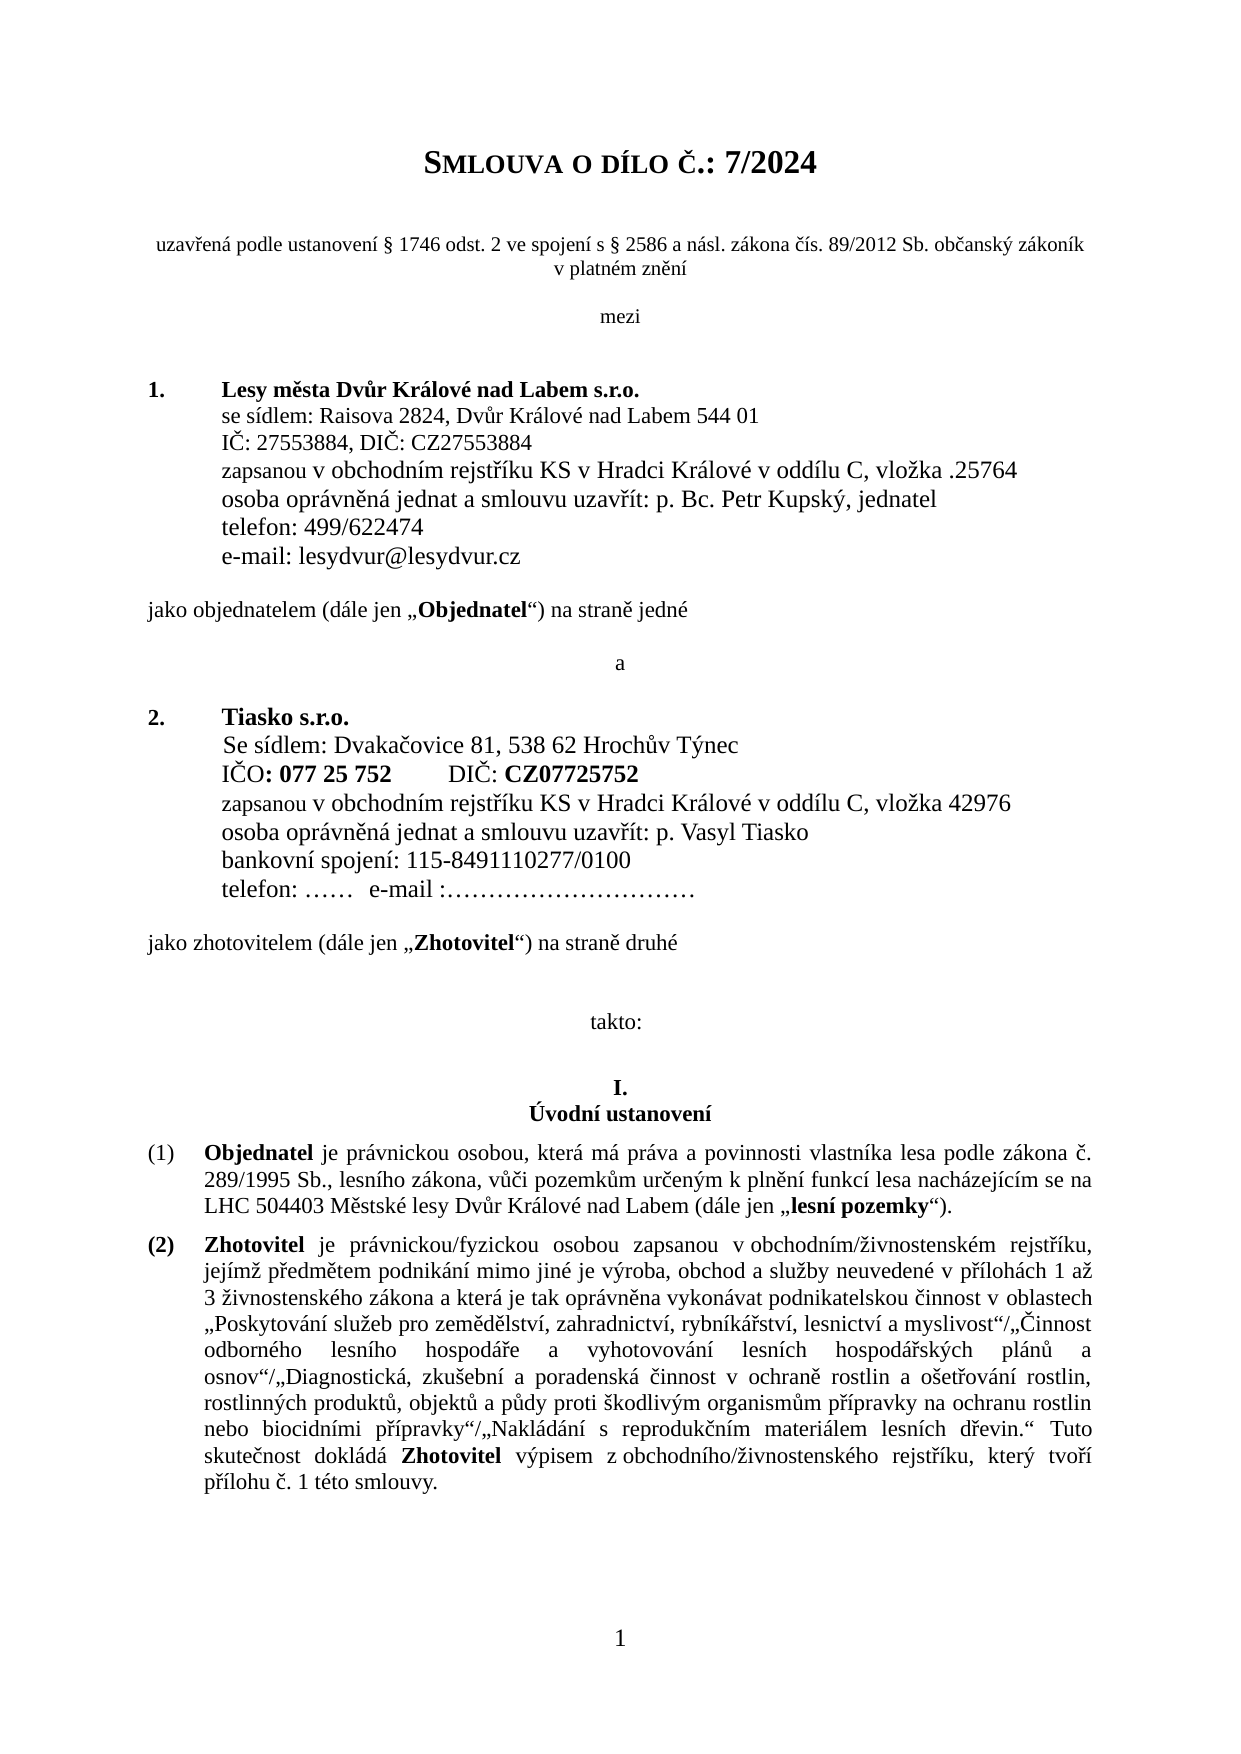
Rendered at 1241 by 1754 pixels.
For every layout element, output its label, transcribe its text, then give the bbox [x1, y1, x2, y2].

text 2. Tiasko s.r.o. [148, 702, 1092, 730]
list Objednatel je právnickou osobou, která má práva a povinnosti vlastníka lesa podle zákona č. 289/1995 Sb., lesního zákona, vůči pozemkům určeným k plnění funkcí lesa nacházejícím se na LHC 504403 Městské lesy Dvůr Králové nad Labem (dále jen „lesní pozemky“). [148, 1139, 1092, 1218]
text zapsanou v obchodním rejstříku KS v Hradci Králové v oddílu C, vložka .25764 [221, 455, 1092, 484]
text osoba oprávněná jednat a smlouvu uzavřít: p. Bc. Petr Kupský, jednatel [148, 484, 1092, 512]
text a [148, 649, 1092, 675]
text telefon: …… e-mail :………………………… [148, 874, 1092, 903]
text IČ: 27553884, DIČ: CZ27553884 [148, 428, 1092, 455]
text mezi [148, 304, 1092, 328]
subtitle Úvodní ustanovení [148, 1101, 1092, 1127]
text telefon: 499/622474 [148, 512, 1092, 541]
text zapsanou v obchodním rejstříku KS v Hradci Králové v oddílu C, vložka 42976 [221, 788, 1092, 817]
text jako zhotovitelem (dále jen „Zhotovitel“) na straně druhé [148, 929, 1092, 956]
text jako objednatelem (dále jen „Objednatel“) na straně jedné [148, 596, 1092, 623]
text se sídlem: Raisova 2824, Dvůr Králové nad Labem 544 01 [148, 402, 1092, 428]
text bankovní spojení: 115-8491110277/0100 [148, 845, 1092, 874]
text uzavřená podle ustanovení § 1746 odst. 2 ve spojení s § násl. zákona čís. 89/2012 Sb. občanský zákoník v platném znění [148, 232, 1092, 280]
list Smlouva o dílo č.: 7/2024 [148, 142, 1092, 181]
text e-mail: lesydvur@lesydvur.cz [148, 541, 1092, 570]
text 1. Lesy města Dvůr Králové nad Labem s.r.o. [148, 376, 1092, 402]
list Zhotovitel je právnickou/fyzickou osobou zapsanou v obchodním/živnostenském rejstříku, jejímž předmětem podnikání mimo jiné je výroba, obchod a služby neuvedené v přílohách 1 až 3 živnostenského zákona a která je tak oprávněna vykonávat podnikatelskou činnost v oblastech „Poskytování služeb pro zemědělství, zahradnictví, rybníkářství, lesnictví a myslivost“/„Činnost odborného lesního hospodáře a vyhotovování lesních hospodářských plánů a osnov“/„Diagnostická, zkušební a poradenská činnost v ochraně rostlin a ošetřování rostlin, rostlinných produktů, objektů a půdy proti škodlivým organismům přípravky na ochranu rostlin nebo biocidními přípravky“/„Nakládání s reprodukčním materiálem lesních dřevin.“ Tuto skutečnost dokládá Zhotovitel výpisem z obchodního/živnostenského rejstříku, který tvoří přílohu č. 1 této smlouvy. [148, 1231, 1092, 1494]
text I. [148, 1074, 1092, 1101]
text Se sídlem: Dvakačovice 81, 538 62 Hrochův Týnec [148, 730, 1092, 759]
text IČO: 077 25 752 DIČ: CZ07725752 [148, 759, 1092, 788]
text takto: [516, 1008, 1092, 1035]
text osoba oprávněná jednat a smlouvu uzavřít: p. Vasyl Tiasko [148, 817, 1092, 845]
